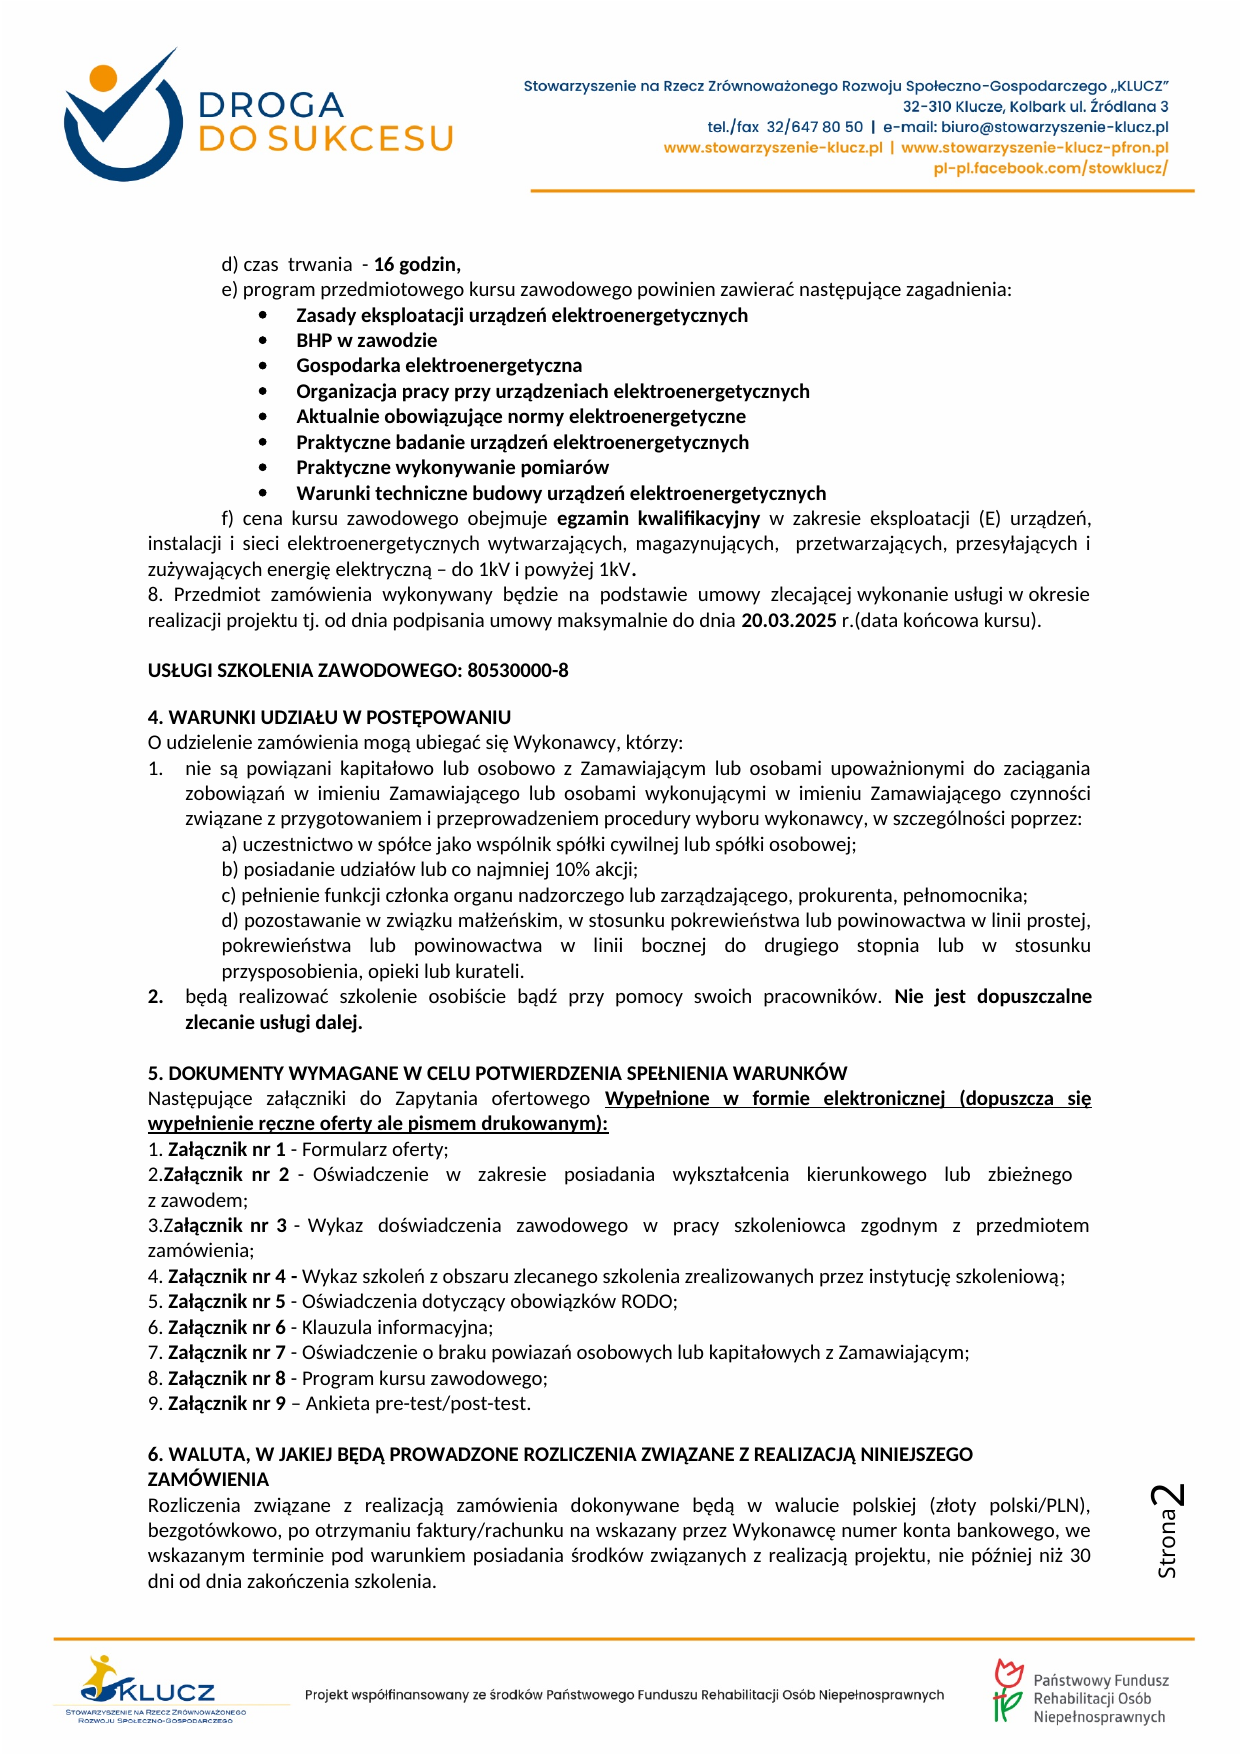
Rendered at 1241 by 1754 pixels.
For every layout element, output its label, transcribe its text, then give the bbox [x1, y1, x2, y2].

picture [2, 1, 1241, 1754]
text 3.Załącznik nr 3 - Wykaz doświadczenia zawodowego w pracy szkoleniowca zgodnym z przedmiotem zamówienia; [148, 1212, 1093, 1263]
text 7. Załącznik nr 7 - Oświadczenie o braku powiazań osobowych lub kapitałowych z Zamawiającym; [148, 1339, 1093, 1365]
text 8. Załącznik nr 8 - Program kursu zawodowego; [148, 1365, 1093, 1390]
text e) program przedmiotowego kursu zawodowego powinien zawierać następujące zagadnienia: [148, 276, 1093, 302]
text d) czas trwania - 16 godzin, [148, 251, 1093, 276]
text 4. WARUNKI UDZIAŁU W POSTĘPOWANIU [148, 704, 1093, 729]
text c) pełnienie funkcji członka organu nadzorczego lub zarządzającego, prokurenta, pełnomocnika; [148, 882, 1093, 907]
text 9. Załącznik nr 9 – Ankieta pre-test/post-test. [148, 1390, 1093, 1416]
text Rozliczenia związane z realizacją zamówienia dokonywane będą w walucie polskiej (złoty polski/PLN), bezgotówkowo, po otrzymaniu faktury/rachunku na wskazany przez Wykonawcę numer konta bankowego, we wskazanym terminie pod warunkiem posiadania środków związanych z realizacją projektu, nie później niż 30 dni od dnia zakończenia szkolenia. [148, 1492, 1093, 1593]
text USŁUGI SZKOLENIA ZAWODOWEGO: 80530000-8 [148, 658, 1093, 683]
text Następujące załączniki do Zapytania ofertowego Wypełnione w formie elektronicznej (dopuszcza się wypełnienie ręczne oferty ale pismem drukowanym): [148, 1085, 1093, 1136]
list Gospodarka elektroenergetyczna [259, 353, 1093, 378]
text 6. WALUTA, W JAKIEJ BĘDĄ PROWADZONE ROZLICZENIA ZWIĄZANE Z REALIZACJĄ NINIEJSZEGO ZAMÓWIENIA [148, 1441, 1093, 1492]
list będą realizować szkolenie osobiście bądź przy pomocy swoich pracowników. Nie jest dopuszczalne zlecanie usługi dalej. [148, 983, 1093, 1034]
text 5. DOKUMENTY WYMAGANE W CELU POTWIERDZENIA SPEŁNIENIA WARUNKÓW [148, 1060, 1093, 1085]
text 4. Załącznik nr 4 - Wykaz szkoleń z obszaru zlecanego szkolenia zrealizowanych przez instytucję szkoleniową; [148, 1263, 1093, 1288]
text 5. Załącznik nr 5 - Oświadczenia dotyczący obowiązków RODO; [148, 1288, 1093, 1314]
list Warunki techniczne budowy urządzeń elektroenergetycznych [259, 480, 1093, 505]
list Aktualnie obowiązujące normy elektroenergetyczne [259, 403, 1093, 429]
list Praktyczne badanie urządzeń elektroenergetycznych [259, 429, 1093, 454]
list Zasady eksploatacji urządzeń elektroenergetycznych [259, 302, 1093, 327]
text 2.Załącznik nr 2 - Oświadczenie w zakresie posiadania wykształcenia kierunkowego lub zbieżnego z zawodem; [148, 1161, 1093, 1212]
list nie są powiązani kapitałowo lub osobowo z Zamawiającym lub osobami upoważnionymi do zaciągania zobowiązań w imieniu Zamawiającego lub osobami wykonującymi w imieniu Zamawiającego czynności związane z przygotowaniem i przeprowadzeniem procedury wyboru wykonawcy, w szczególności poprzez: [148, 755, 1093, 831]
text d) pozostawanie w związku małżeńskim, w stosunku pokrewieństwa lub powinowactwa w linii prostej, pokrewieństwa lub powinowactwa w linii bocznej do drugiego stopnia lub w stosunku przysposobienia, opieki lub kurateli. [221, 907, 1093, 983]
text f) cena kursu zawodowego obejmuje egzamin kwalifikacyjny w zakresie eksploatacji (E) urządzeń, instalacji i sieci elektroenergetycznych wytwarzających, magazynujących, przetwarzających, przesyłających i zużywających energię elektryczną – do 1kV i powyżej 1kV. [148, 505, 1093, 581]
text 1. Załącznik nr 1 - Formularz oferty; [148, 1136, 1093, 1161]
list BHP w zawodzie [259, 327, 1093, 353]
list Praktyczne wykonywanie pomiarów [259, 454, 1093, 480]
text O udzielenie zamówienia mogą ubiegać się Wykonawcy, którzy: [148, 729, 1093, 755]
text 6. Załącznik nr 6 - Klauzula informacyjna; [148, 1314, 1093, 1339]
list Organizacja pracy przy urządzeniach elektroenergetycznych [259, 378, 1093, 403]
text b) posiadanie udziałów lub co najmniej 10% akcji; [148, 856, 1093, 882]
text 8. Przedmiot zamówienia wykonywany będzie na podstawie umowy zlecającej wykonanie usługi w okresie realizacji projektu tj. od dnia podpisania umowy maksymalnie do dnia 20.03.2025 r.(data końcowa kursu). [148, 581, 1093, 632]
text a) uczestnictwo w spółce jako wspólnik spółki cywilnej lub spółki osobowej; [148, 831, 1093, 856]
